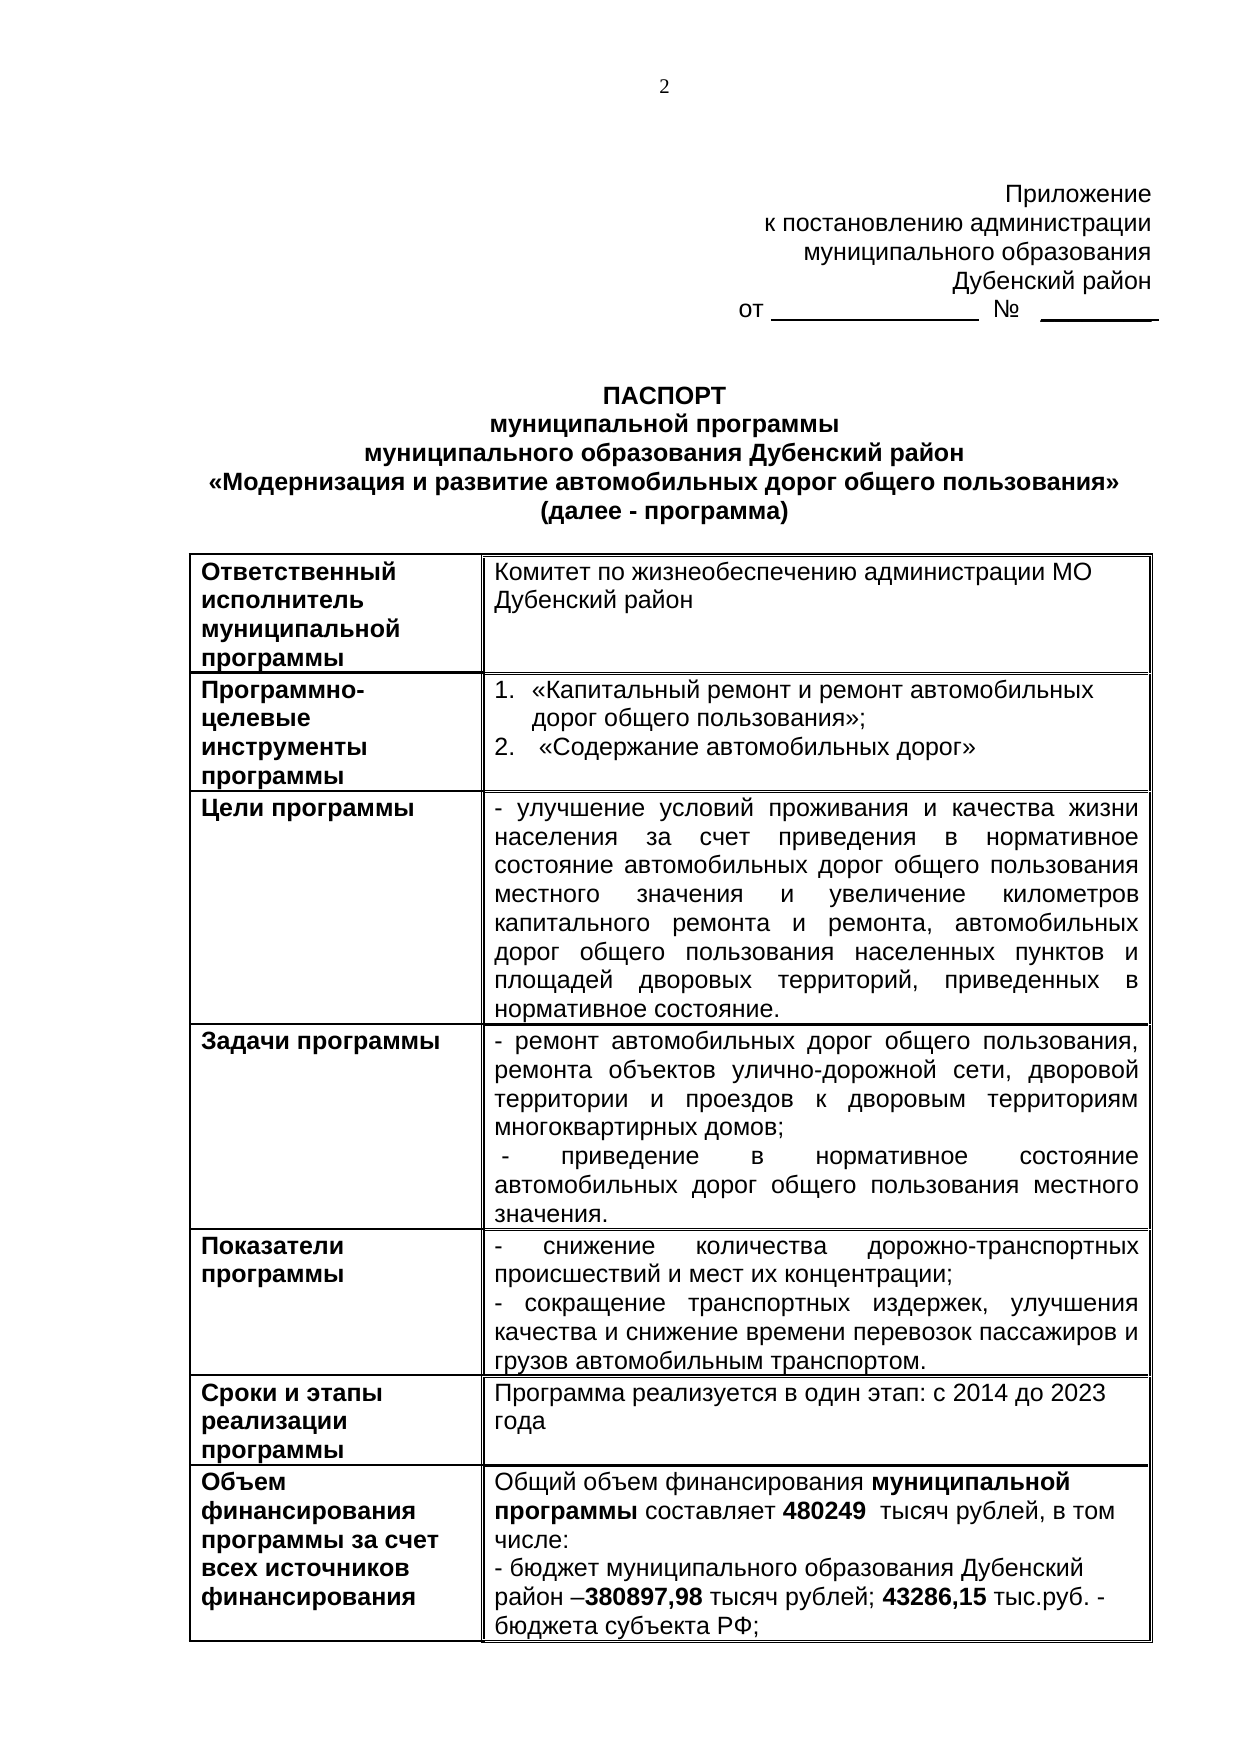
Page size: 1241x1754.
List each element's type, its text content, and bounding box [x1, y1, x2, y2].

table_cell - ремонт автомобильных дорог общего пользования, ремонта объектов улично-дорожной сети, дворовой территории и проездов к дворовым территориям многоквартирных домов; - приведение в нормативное состояние автомобильных дорог общего пользования местного значения. [485, 1023, 1151, 1227]
table_cell Показатели программы [191, 1230, 481, 1374]
title муниципального образования Дубенский район [177, 438, 1152, 467]
table_header Ответственный исполнитель муниципальной программы [191, 555, 481, 671]
table_cell «Капитальный ремонт и ремонт автомобильных дорог общего пользования»; «Содержание автомобильных дорог» [485, 671, 1150, 790]
table_header Комитет по жизнеобеспечению администрации МО Дубенский район [485, 557, 1149, 671]
title к постановлению администрации муниципального образования [683, 208, 1152, 266]
title ПАСПОРТ [177, 381, 1152, 409]
table_cell - улучшение условий проживания и качества жизни населения за счет приведения в нормативное состояние автомобильных дорог общего пользования местного значения и увеличение километров капитального ремонта и ремонта, автомобильных дорог общего пользования населенных пунктов и площадей дворовых территорий, приведенных в нормативное состояние. [485, 790, 1151, 1023]
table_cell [191, 1466, 481, 1639]
table_cell Сроки и этапы реализации программы [191, 1376, 481, 1464]
text Приложение [177, 179, 1152, 208]
text от № ________ [274, 294, 1152, 323]
table_cell Задачи программы [191, 1025, 481, 1227]
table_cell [485, 1464, 1149, 1639]
table_cell Цели программы [191, 792, 481, 1023]
table_cell Программа реализуется в один этап: с 2014 до 2023 года [485, 1374, 1150, 1464]
table_cell Программно-целевые инструменты программы [191, 674, 481, 790]
title «Модернизация и развитие автомобильных дорог общего пользования» (далее - программа) [177, 467, 1152, 524]
table_cell - снижение количества дорожно-транспортных происшествий и мест их концентрации; - сокращение транспортных издержек, улучшения качества и снижение времени перевозок пассажиров и грузов автомобильным транспортом. [485, 1228, 1150, 1374]
title Дубенский район [683, 266, 1152, 294]
title муниципальной программы [177, 409, 1152, 438]
